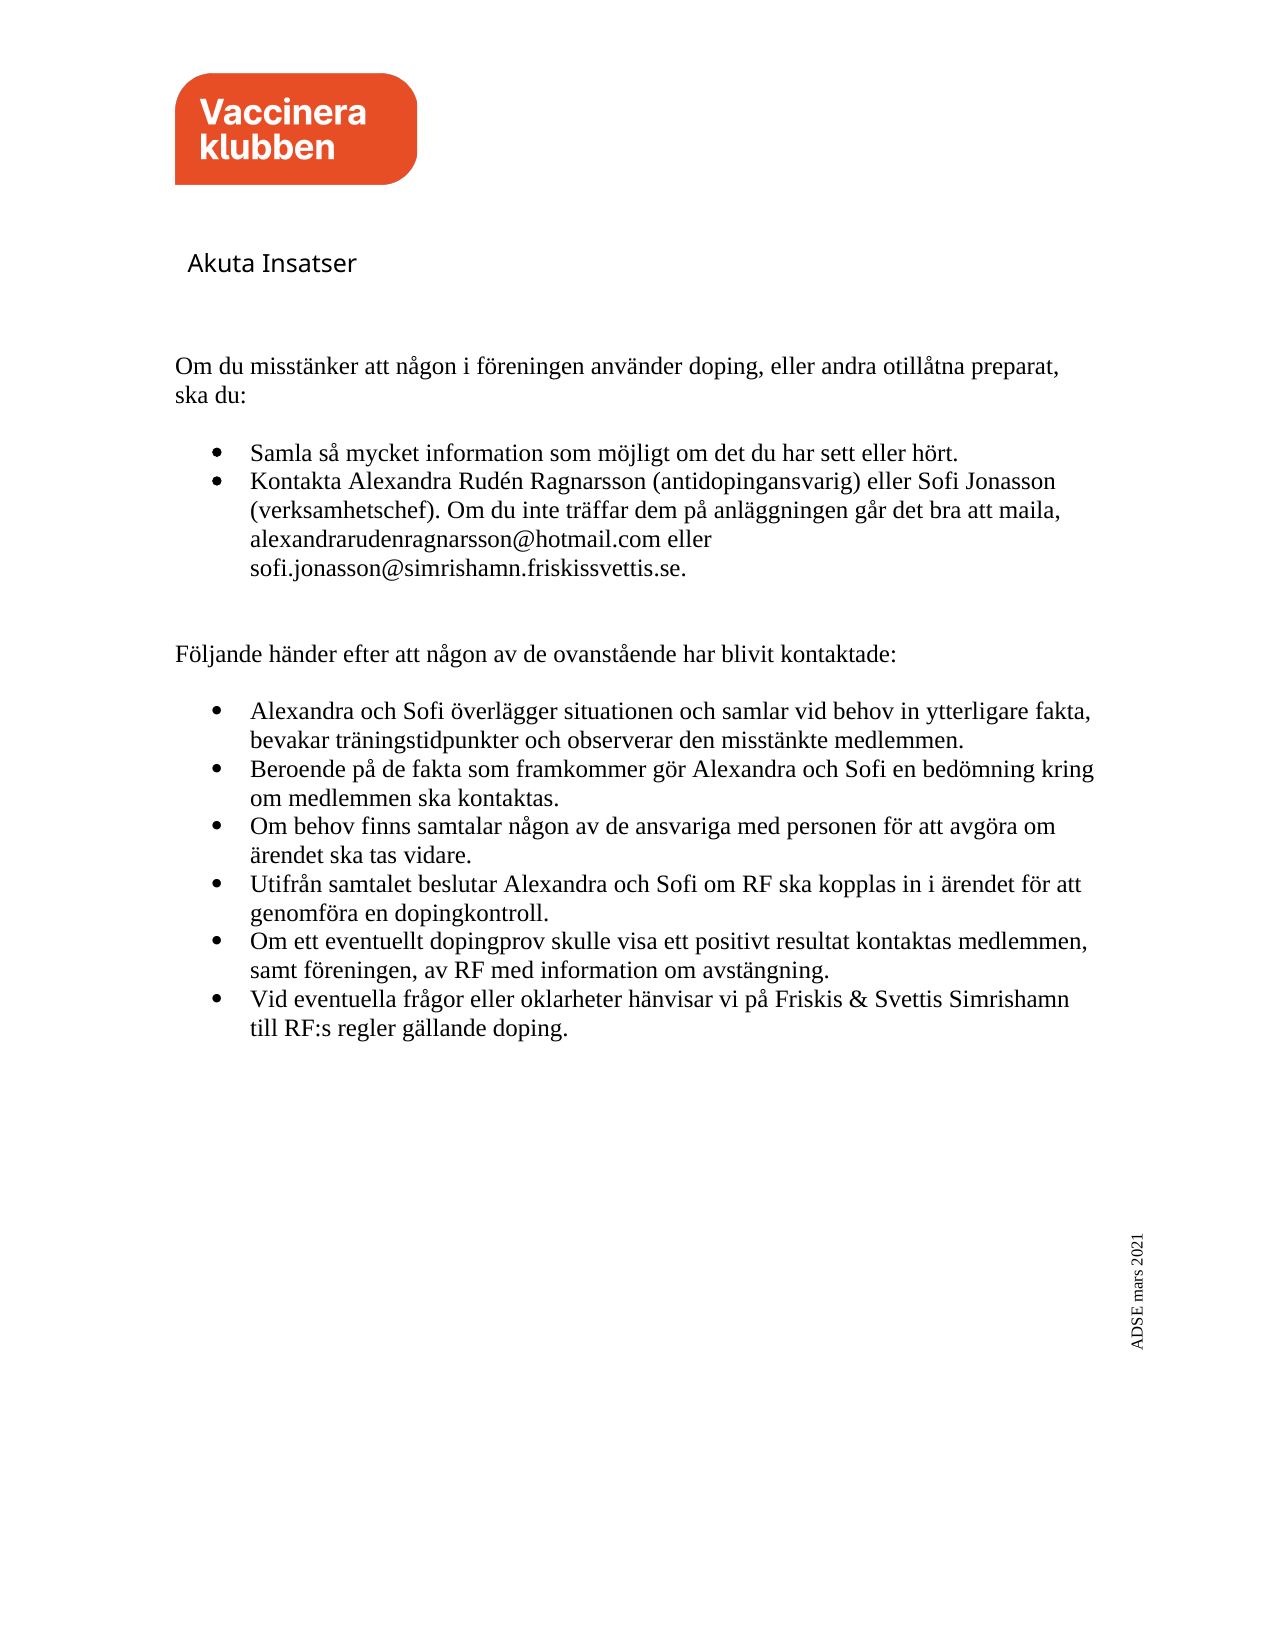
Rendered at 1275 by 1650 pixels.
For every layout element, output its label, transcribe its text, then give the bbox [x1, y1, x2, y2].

list Vid eventuella frågor eller oklarheter hänvisar vi på Friskis & Svettis Simrishamn till RF:s regler gällande doping. [212, 984, 1096, 1041]
text Om du misstänker att någon i föreningen använder doping, eller andra otillåtna preparat, ska du: [175, 351, 1096, 409]
list Om behov finns samtalar någon av de ansvariga med personen för att avgöra om ärendet ska tas vidare. [212, 811, 1096, 869]
list Utifrån samtalet beslutar Alexandra och Sofi om RF ska kopplas in i ärendet för att genomföra en dopingkontroll. [212, 869, 1096, 926]
picture [175, 73, 418, 185]
list Kontakta Alexandra Rudén Ragnarsson (antidopingansvarig) eller Sofi Jonasson (verksamhetschef). Om du inte träffar dem på anläggningen går det bra att maila, alexandrarudenragnarsson@hotmail.com eller sofi.jonasson@simrishamn.friskissvettis.se. [212, 466, 1096, 581]
text Följande händer efter att någon av de ovanstående har blivit kontaktade: [175, 639, 1096, 668]
list Om ett eventuellt dopingprov skulle visa ett positivt resultat kontaktas medlemmen, samt föreningen, av RF med information om avstängning. [212, 926, 1096, 984]
list Samla så mycket information som möjligt om det du har sett eller hört. [212, 438, 1096, 466]
list Alexandra och Sofi överlägger situationen och samlar vid behov in ytterligare fakta, bevakar träningstidpunkter och observerar den misstänkte medlemmen. [212, 696, 1096, 754]
list Beroende på de fakta som framkommer gör Alexandra och Sofi en bedömning kring om medlemmen ska kontaktas. [212, 754, 1096, 811]
subtitle Akuta Insatser [187, 246, 1096, 280]
